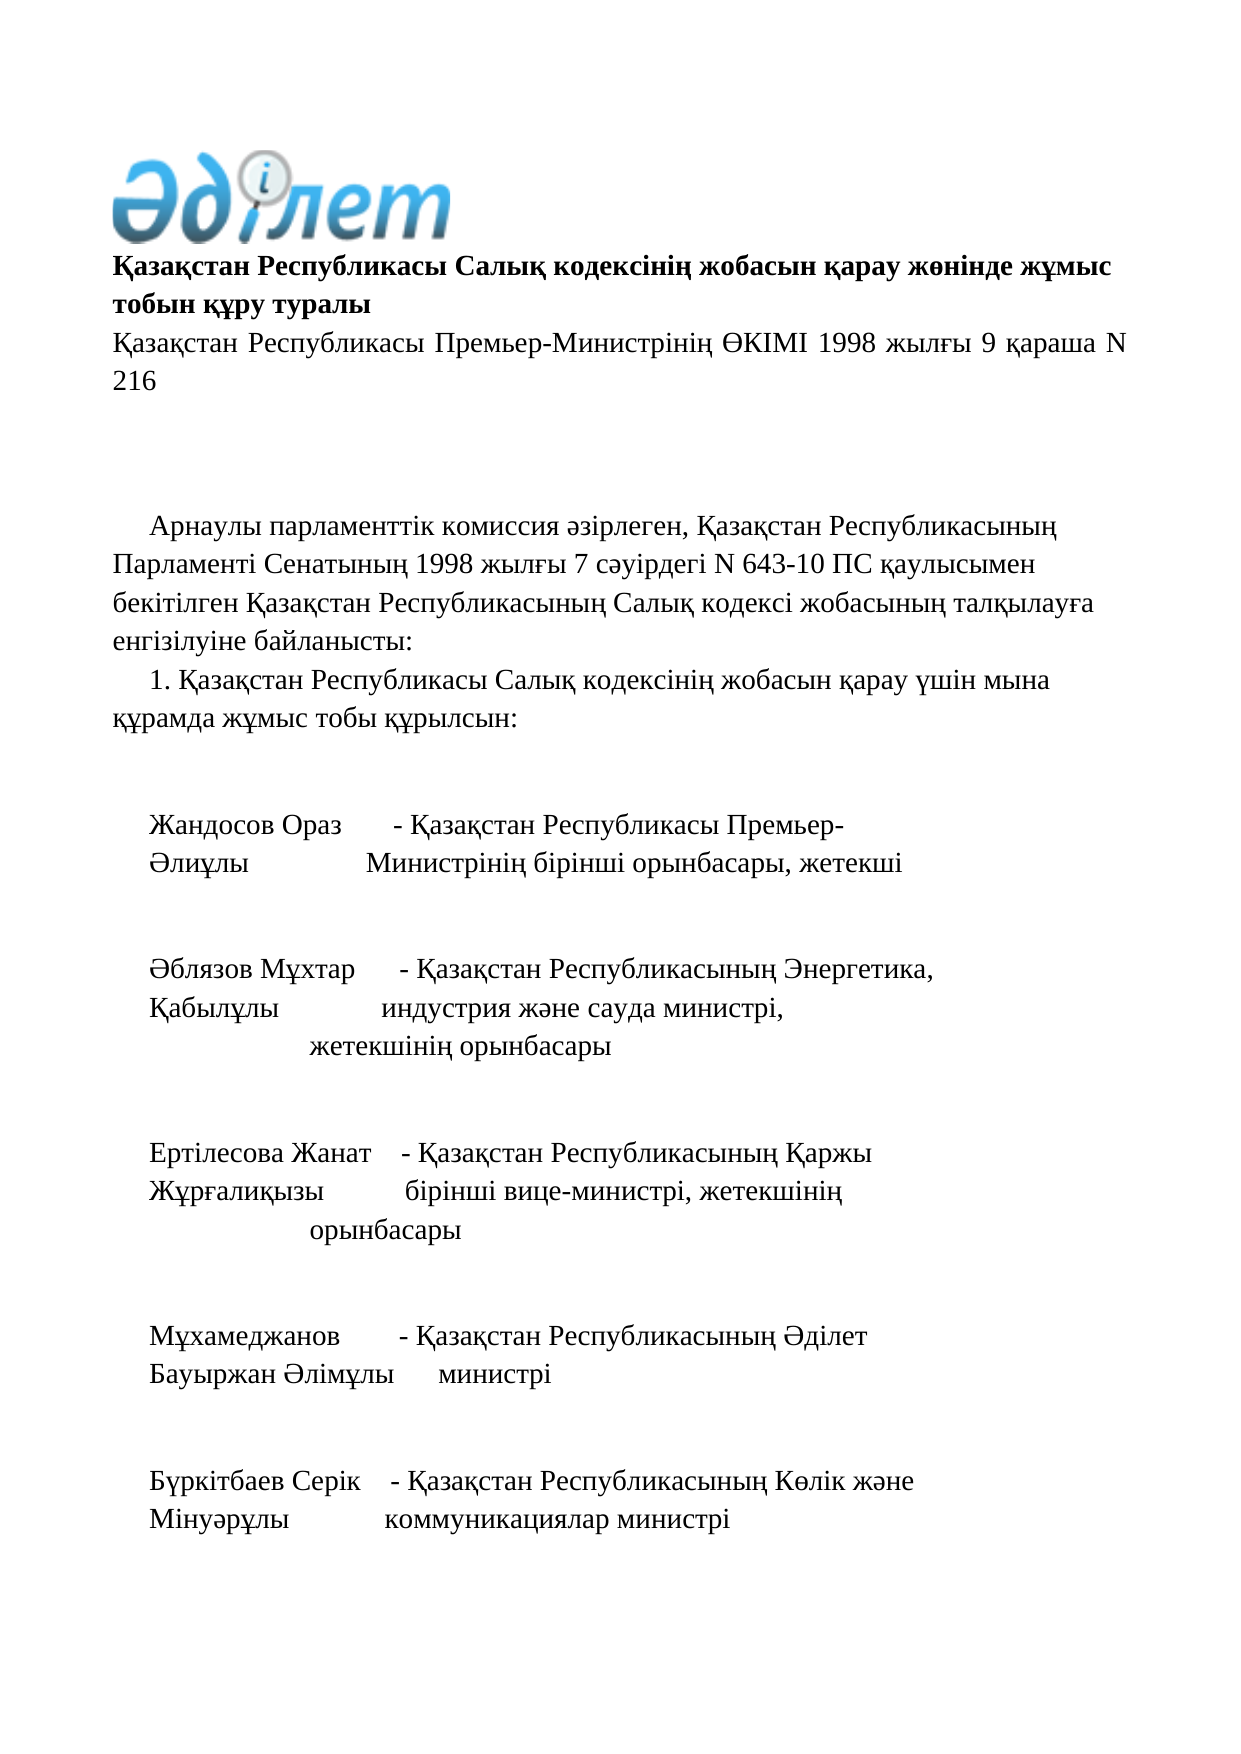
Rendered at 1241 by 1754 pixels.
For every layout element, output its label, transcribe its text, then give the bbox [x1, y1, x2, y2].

text Әлиұлы Министрінің бірінші орынбасары, жетекші [112, 845, 1128, 879]
text Бүркітбаев Серік - Қазақстан Республикасының Көлік және [112, 1463, 1128, 1496]
text Парламенті Сенатының 1998 жылғы 7 сәуірдегі N 643-10 ПС қаулысымен [112, 546, 1128, 580]
text енгізілуіне байланысты: [112, 623, 1128, 657]
text Мінуәрұлы коммуникациялар министрі [112, 1501, 1128, 1535]
text Қазақстан Республикасы Премьер-Министрінің ӨКІМІ 1998 жылғы 9 қараша N 216 [112, 325, 1128, 397]
text Қабылұлы индустрия және сауда министрі, [112, 990, 1128, 1023]
text Бауыржан Әлімұлы министрі [112, 1356, 1128, 1390]
text орынбасары [112, 1212, 1128, 1245]
text Мұхамеджанов - Қазақстан Республикасының Әділет [112, 1318, 1128, 1351]
text Жандосов Ораз - Қазақстан Республикасы Премьер- [112, 807, 1128, 840]
text жетекшінің орынбасары [112, 1028, 1128, 1062]
text 1. Қазақстан Республикасы Салық кодексінің жобасын қарау үшін мына [112, 662, 1128, 696]
text Арнаулы парламенттік комиссия әзірлеген, Қазақстан Республикасының [112, 508, 1128, 541]
text Ертілесова Жанат - Қазақстан Республикасының Қаржы [112, 1135, 1128, 1168]
text құрамда жұмыс тобы құрылсын: [112, 701, 1128, 734]
text Әблязов Мұхтар - Қазақстан Республикасының Энергетика, [112, 951, 1128, 985]
picture [112, 150, 451, 244]
text бекітілген Қазақстан Республикасының Салық кодексі жобасының талқылауға [112, 585, 1128, 618]
text Қазақстан Республикасы Салық кодексінің жобасын қарау жөнінде жұмыс тобын құру туралы [112, 248, 1128, 320]
text Жұрғалиқызы бірінші вице-министрі, жетекшінің [112, 1173, 1128, 1207]
